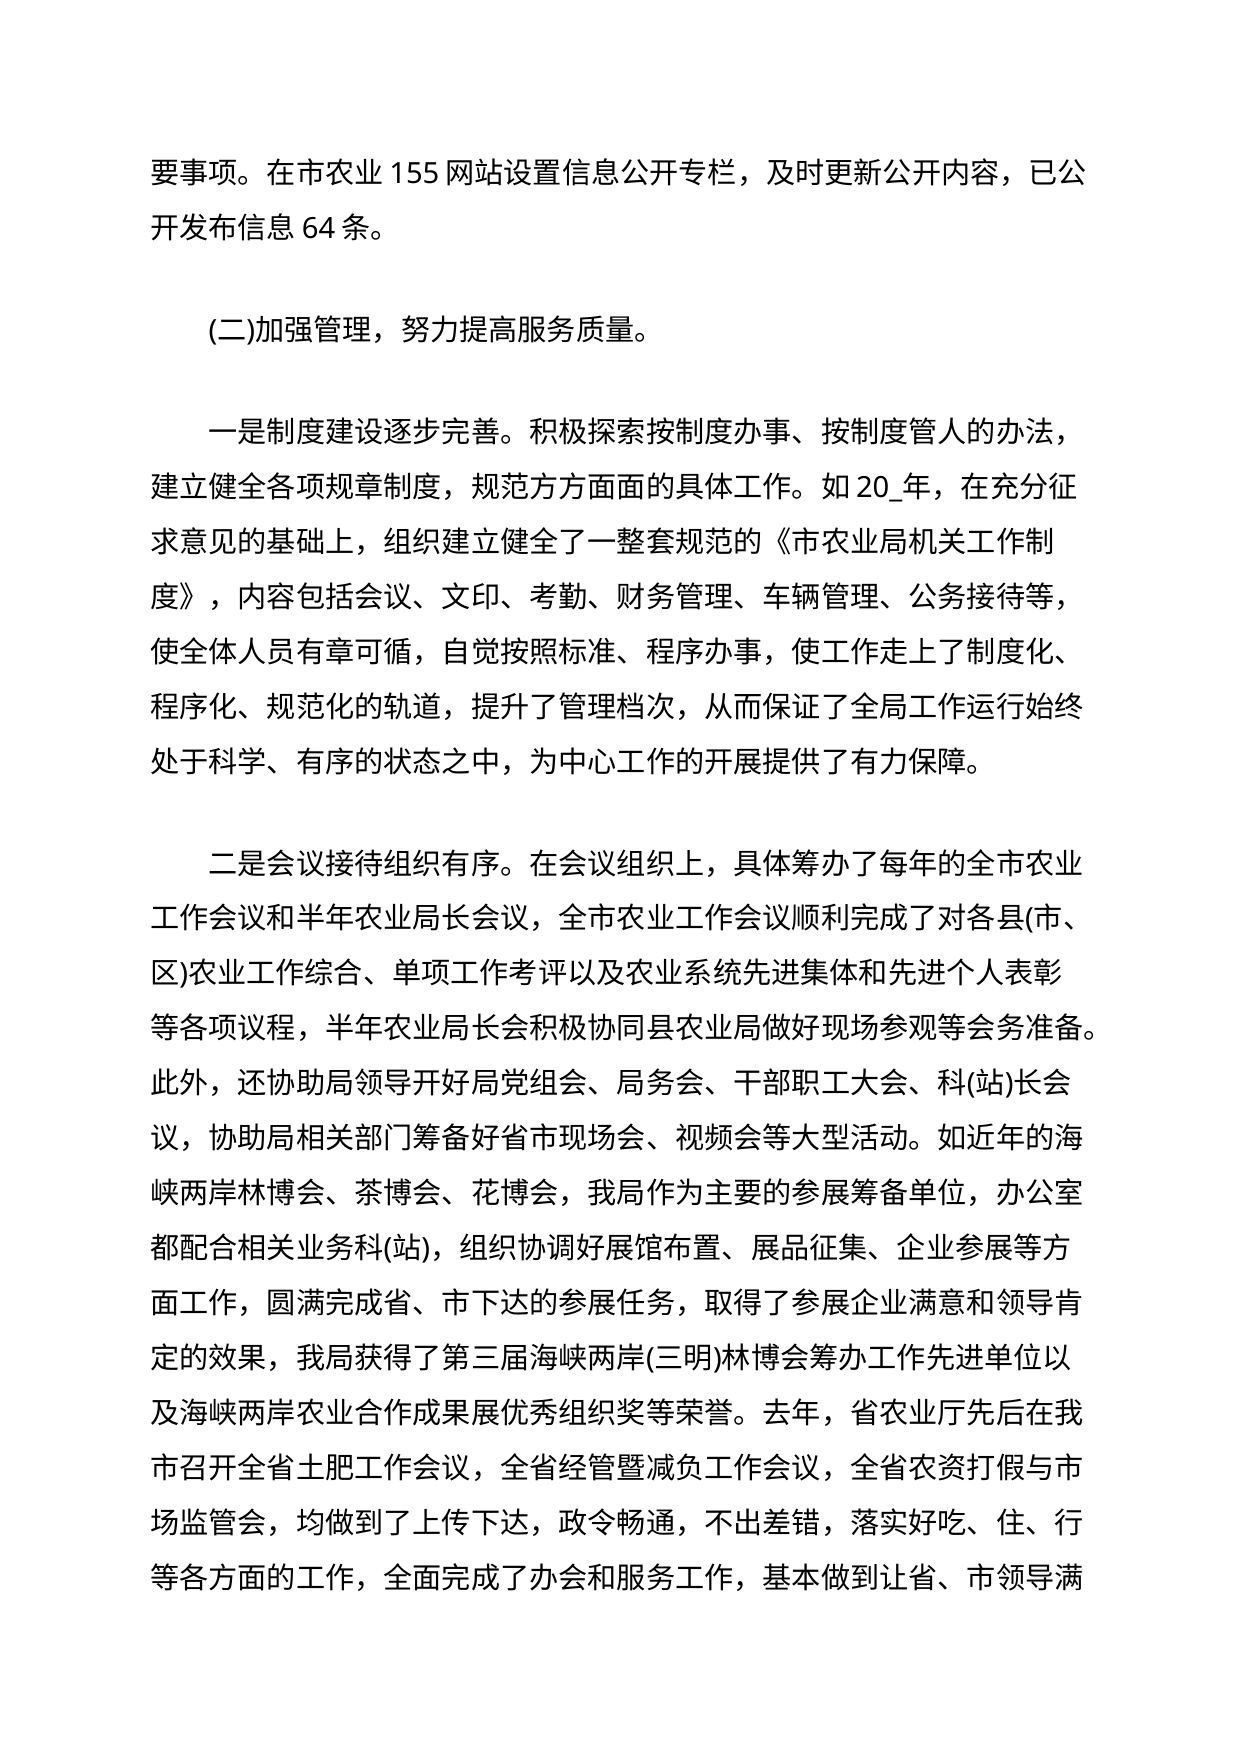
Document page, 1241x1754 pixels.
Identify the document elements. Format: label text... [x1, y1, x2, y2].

text 一是制度建设逐步完善。积极探索按制度办事、按制度管人的办法，建立健全各项规章制度，规范方方面面的具体工作。如20_年，在充分征求意见的基础上，组织建立健全了一整套规范的《市农业局机关工作制度》，内容包括会议、文印、考勤、财务管理、车辆管理、公务接待等，使全体人员有章可循，自觉按照标准、程序办事，使工作走上了制度化、程序化、规范化的轨道，提升了管理档次，从而保证了全局工作运行始终处于科学、有序的状态之中，为中心工作的开展提供了有力保障。 [150, 409, 1090, 781]
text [150, 150, 1090, 247]
text (二)加强管理，努力提高服务质量。 [150, 307, 1090, 349]
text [150, 840, 1090, 1597]
